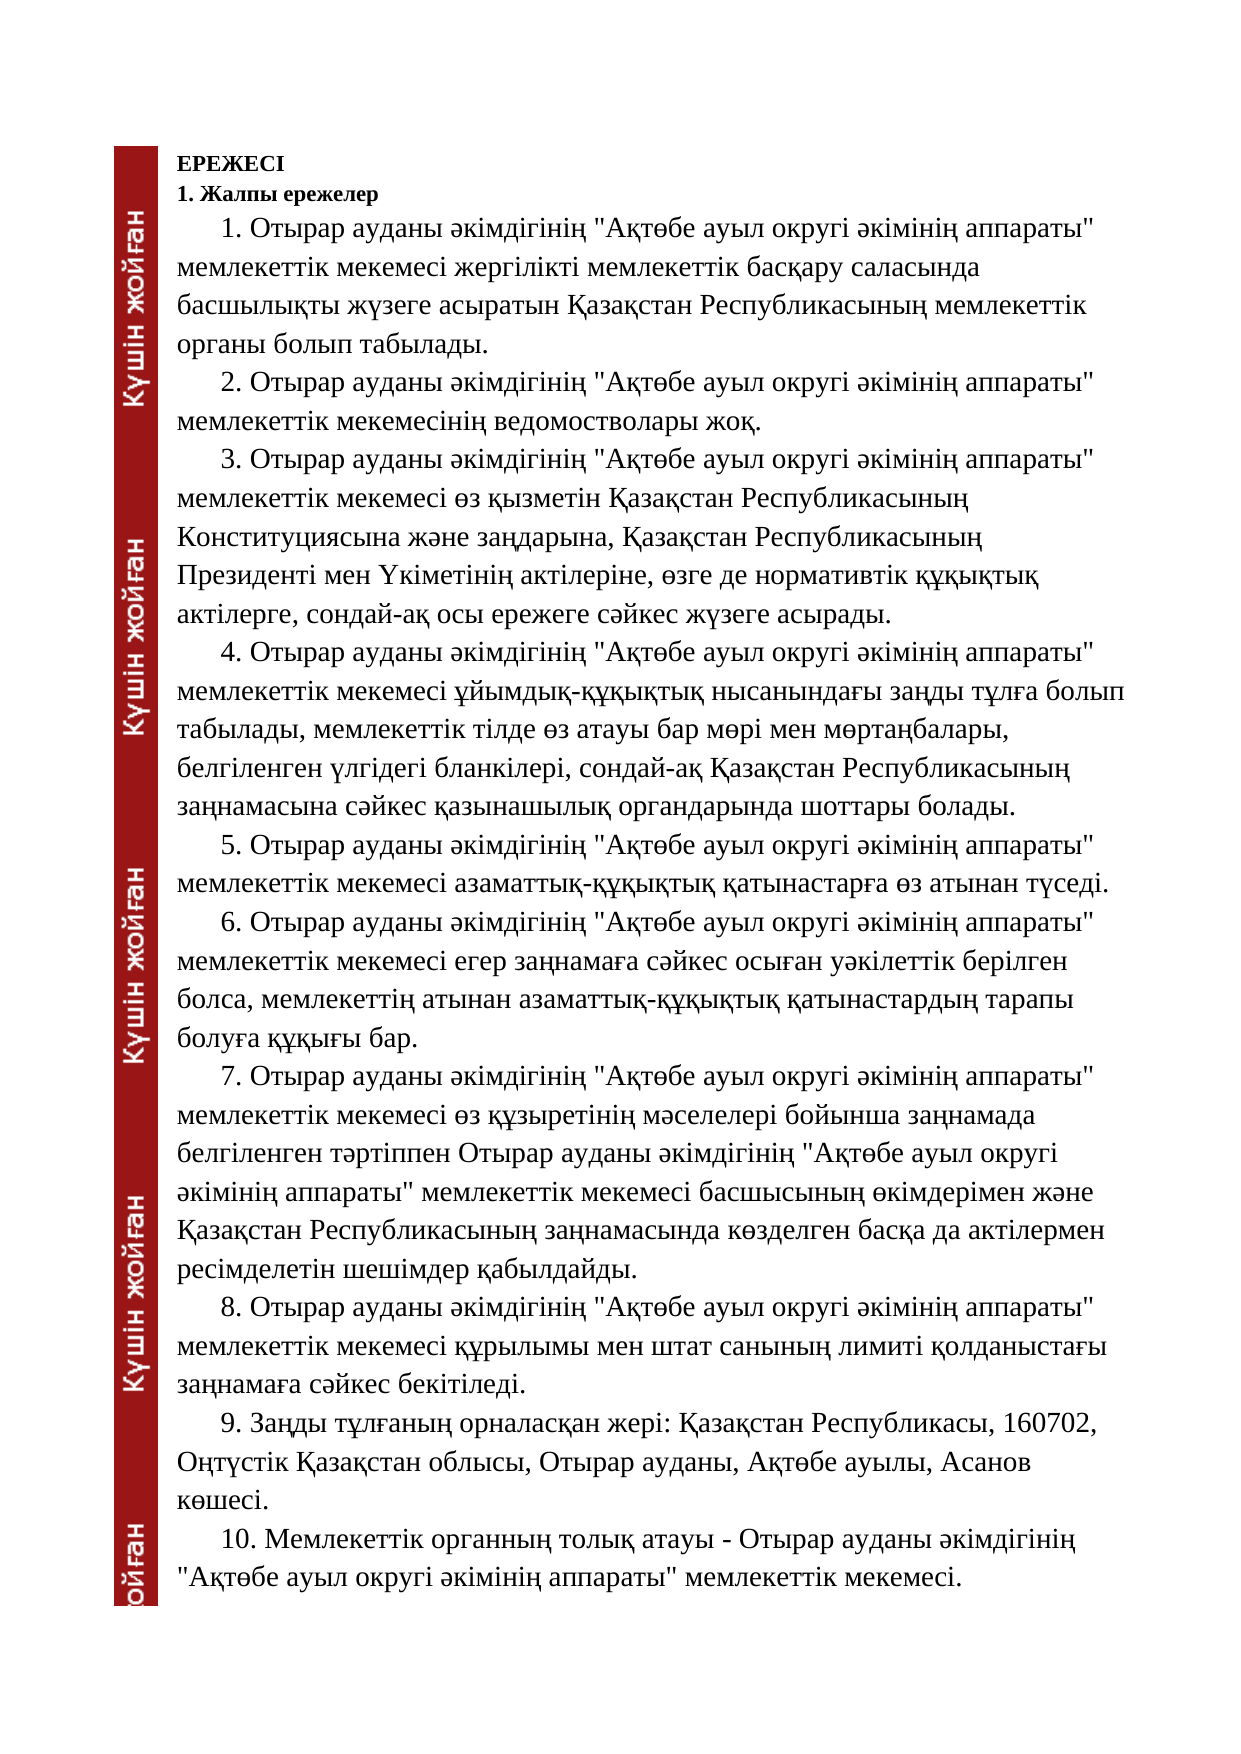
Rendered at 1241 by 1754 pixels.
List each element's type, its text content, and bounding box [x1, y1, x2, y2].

picture [114, 1593, 158, 1606]
text Отырар ауданы әкімдігінің "Ақтөбе ауыл округі әкімінің аппараты" мемлекеттік мекемесінің ЕРЕЖЕСІ 1. Жалпы ережелер [112, 150, 1128, 207]
picture [114, 146, 158, 150]
